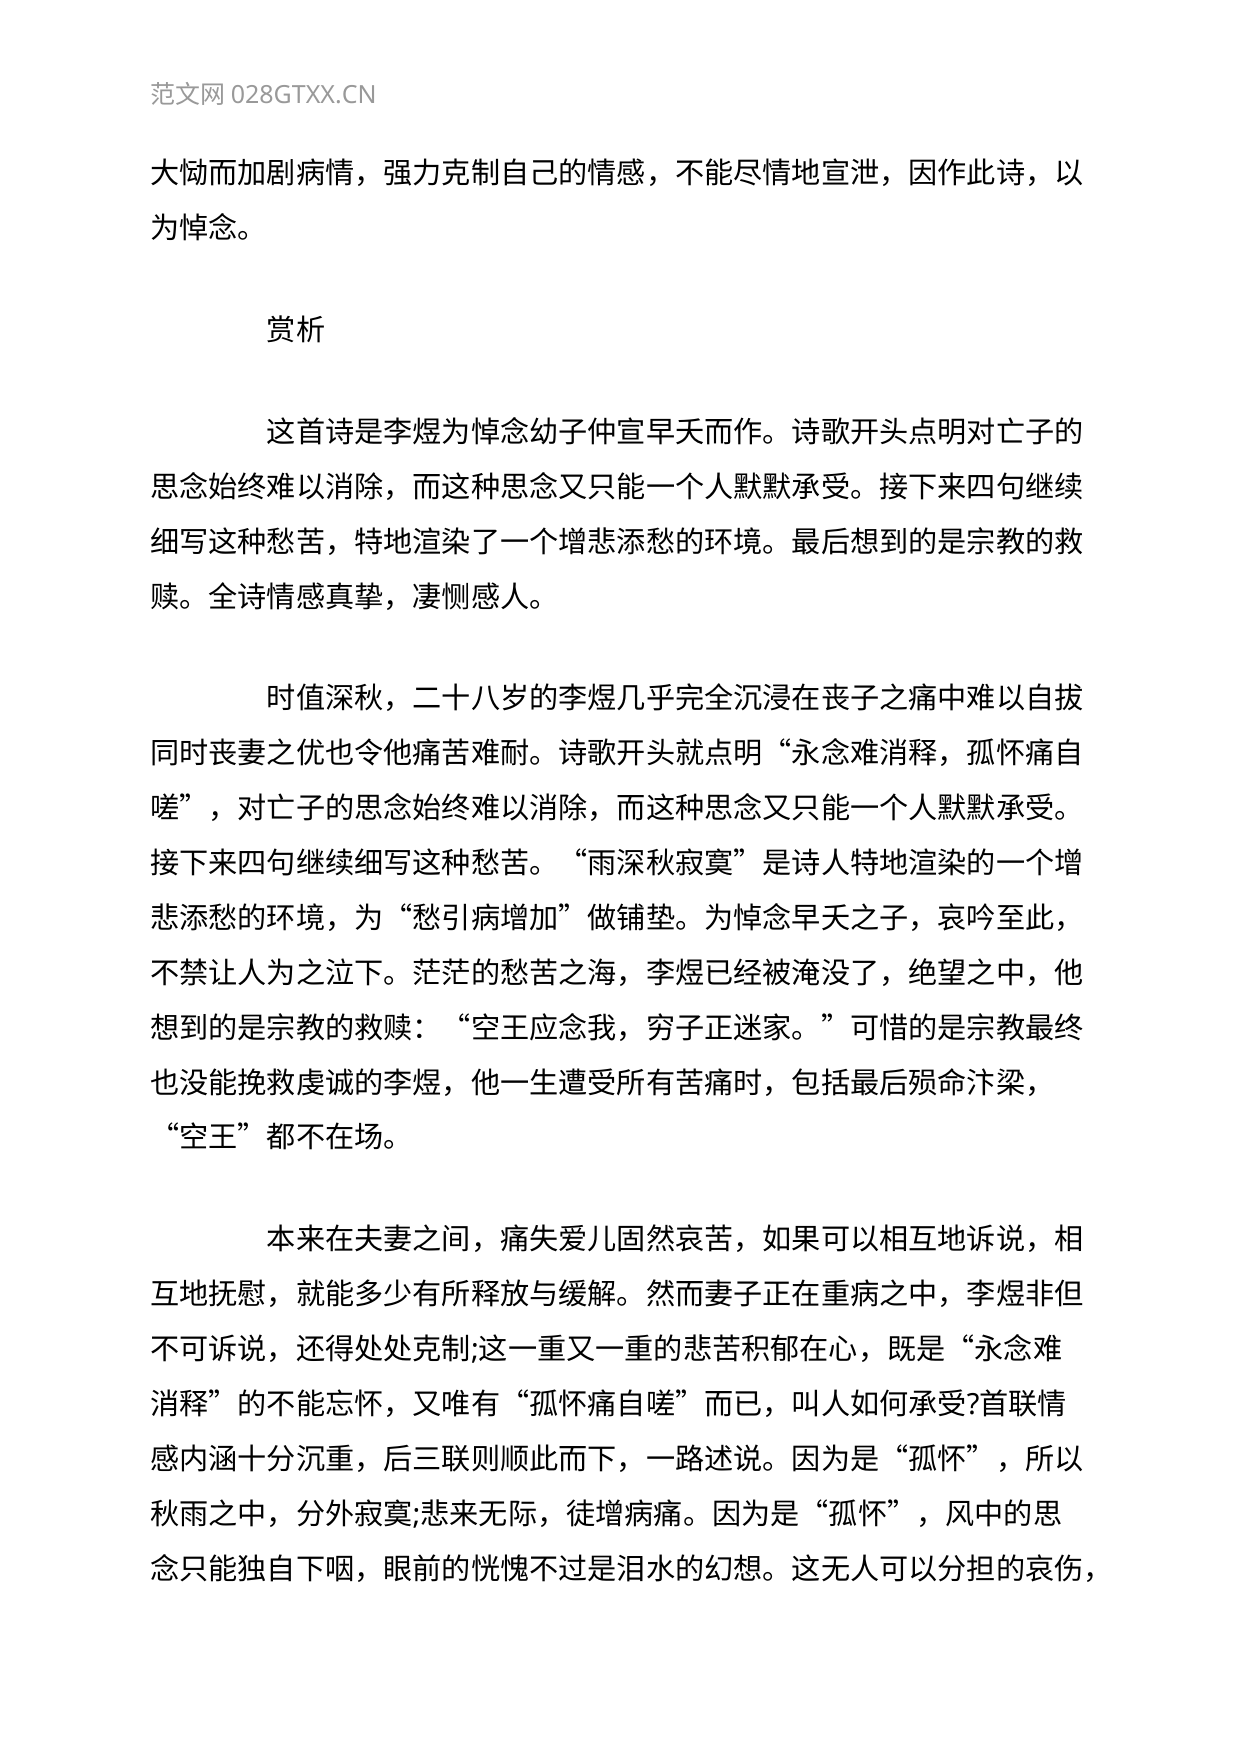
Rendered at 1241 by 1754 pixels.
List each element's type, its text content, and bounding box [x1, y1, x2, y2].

text 赏析 [150, 307, 1090, 349]
text 这首诗是李煜为悼念幼子仲宣早夭而作。诗歌开头点明对亡子的思念始终难以消除，而这种思念又只能一个人默默承受。接下来四句继续细写这种愁苦，特地渲染了一个增悲添愁的环境。最后想到的是宗教的救赎。全诗情感真挚，凄恻感人。 [150, 408, 1090, 615]
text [150, 1216, 1090, 1588]
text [150, 150, 1090, 247]
text 时值深秋，二十八岁的李煜几乎完全沉浸在丧子之痛中难以自拔同时丧妻之优也令他痛苦难耐。诗歌开头就点明“永念难消释，孤怀痛自嗟”，对亡子的思念始终难以消除，而这种思念又只能一个人默默承受。接下来四句继续细写这种愁苦。“雨深秋寂寞”是诗人特地渲染的一个增悲添愁的环境，为“愁引病增加”做铺垫。为悼念早夭之子，哀吟至此，不禁让人为之泣下。茫茫的愁苦之海，李煜已经被淹没了，绝望之中，他想到的是宗教的救赎：“空王应念我，穷子正迷家。”可惜的是宗教最终也没能挽救虔诚的李煜，他一生遭受所有苦痛时，包括最后殒命汴梁，“空王”都不在场。 [150, 675, 1090, 1156]
